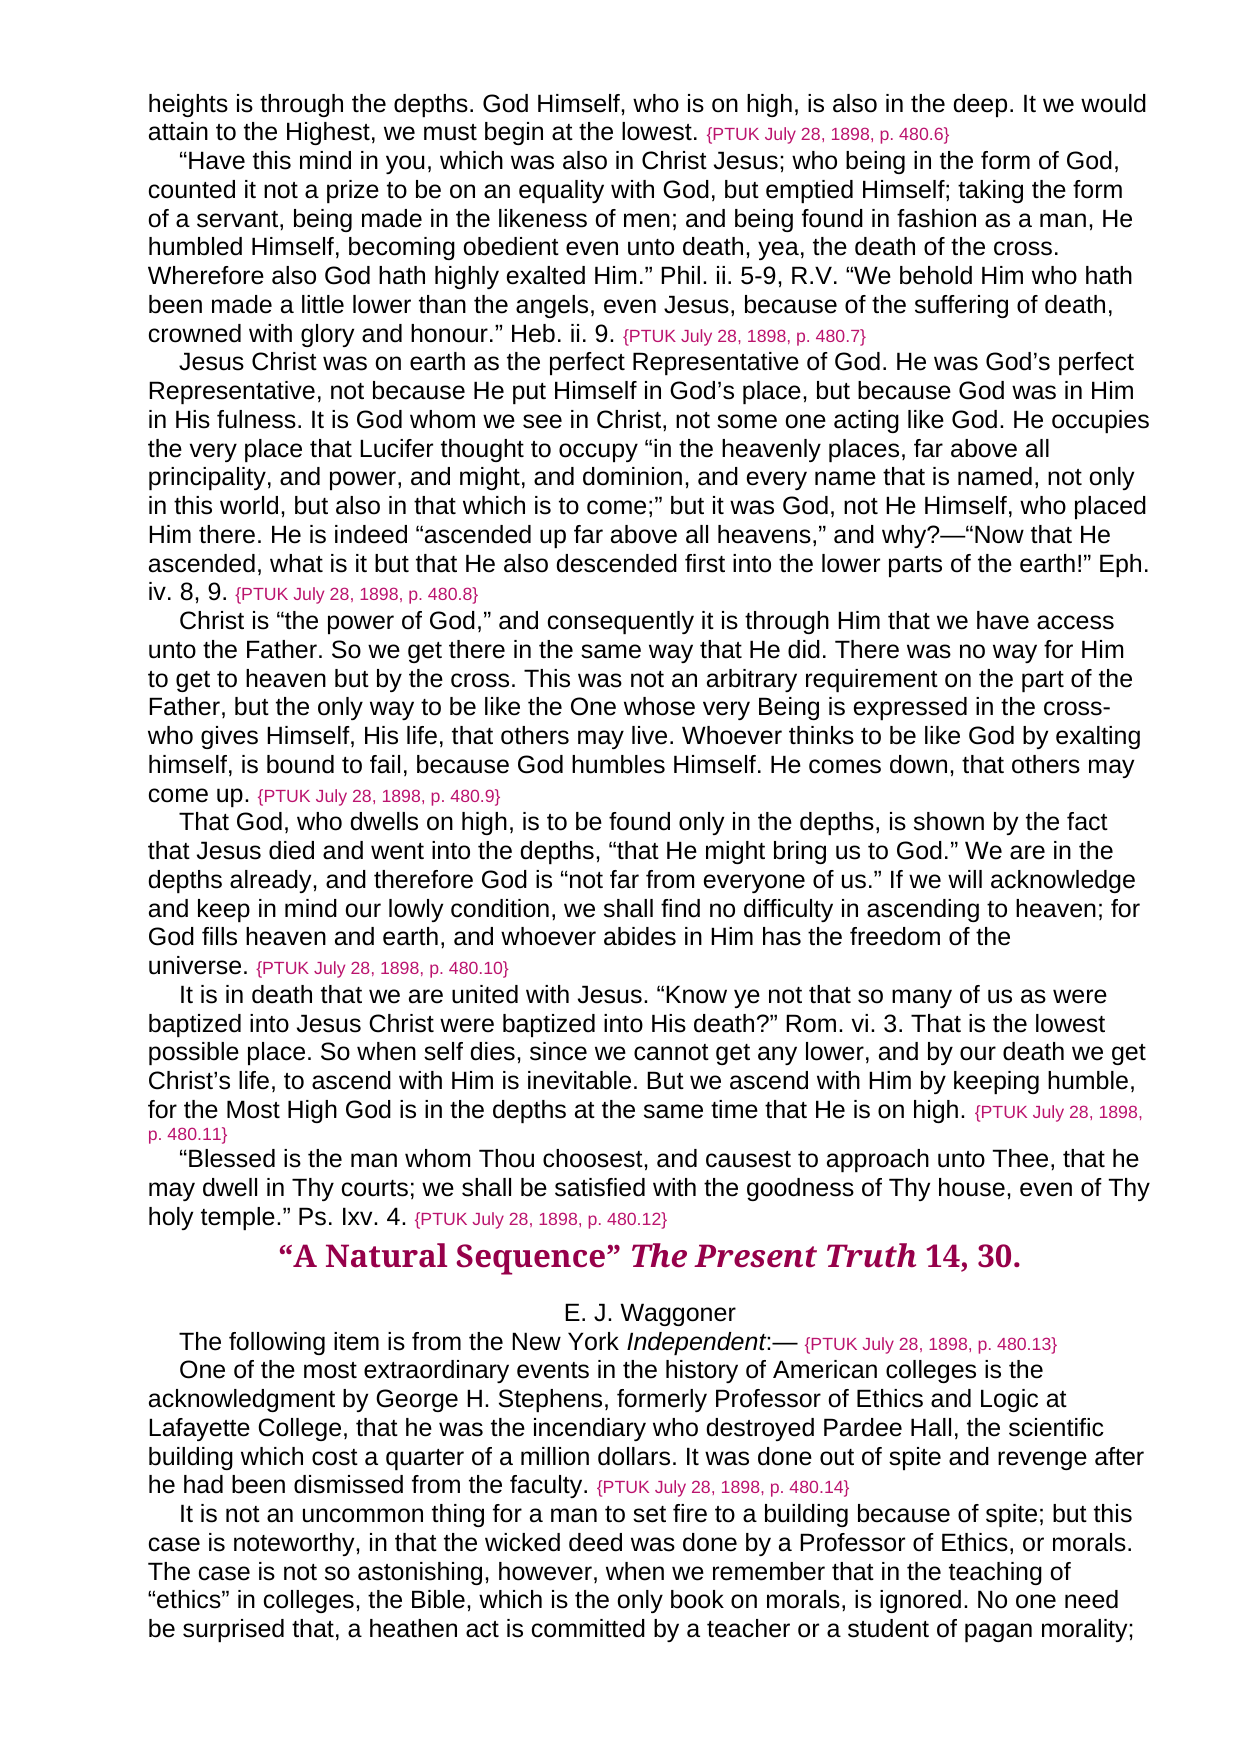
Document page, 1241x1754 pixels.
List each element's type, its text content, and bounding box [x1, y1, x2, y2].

text The following item is from the New York Independent:— {PTUK July 28, 1898, p. 480.13} [148, 1327, 1152, 1355]
text “A Natural Sequence” The Present Truth 14, 30. [148, 1230, 1152, 1277]
text “Blessed is the man whom Thou choosest, and causest to approach unto Thee, that he may dwell in Thy courts; we shall be satisfied with the goodness of Thy house, even of Thy holy temple.” Ps. Ixv. 4. {PTUK July 28, 1898, p. 480.12} [148, 1144, 1152, 1230]
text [148, 1499, 1152, 1643]
text “Have this mind in you, which was also in Christ Jesus; who being in the form of God, counted it not a prize to be on an equality with God, but emptied Himself; taking the form of a servant, being made in the likeness of men; and being found in fashion as a man, He humbled Himself, becoming obedient even unto death, yea, the death of the cross. Wherefore also God hath highly exalted Him.” Phil. ii. 5-9, R.V. “We behold Him who hath been made a little lower than the angels, even Jesus, because of the suffering of death, crowned with glory and honour.” Heb. ii. 9. {PTUK July 28, 1898, p. 480.7} [148, 146, 1152, 347]
text It is in death that we are united with Jesus. “Know ye not that so many of us as were baptized into Jesus Christ were baptized into His death?” Rom. vi. 3. That is the lowest possible place. So when self dies, since we cannot get any lower, and by our death we get Christ’s life, to ascend with Him is inevitable. But we ascend with Him by keeping humble, for the Most High God is in the depths at the same time that He is on high. {PTUK July 28, 1898, p. 480.11} [148, 980, 1152, 1144]
text E. J. Waggoner [148, 1298, 1152, 1327]
text Jesus Christ was on earth as the perfect Representative of God. He was God’s perfect Representative, not because He put Himself in God’s place, but because God was in Him in His fulness. It is God whom we see in Christ, not some one acting like God. He occupies the very place that Lucifer thought to occupy “in the heavenly places, far above all principality, and power, and might, and dominion, and every name that is named, not only in this world, but also in that which is to come;” but it was God, not He Himself, who placed Him there. He is indeed “ascended up far above all heavens,” and why?—“Now that He ascended, what is it but that He also descended first into the lower parts of the earth!” Eph. iv. 8, 9. {PTUK July 28, 1898, p. 480.8} [148, 347, 1152, 606]
text Christ is “the power of God,” and consequently it is through Him that we have access unto the Father. So we get there in the same way that He did. There was no way for Him to get to heaven but by the cross. This was not an arbitrary requirement on the part of the Father, but the only way to be like the One whose very Being is expressed in the cross-who gives Himself, His life, that others may live. Whoever thinks to be like God by exalting himself, is bound to fail, because God humbles Himself. He comes down, that others may come up. {PTUK July 28, 1898, p. 480.9} [148, 606, 1152, 807]
text That God, who dwells on high, is to be found only in the depths, is shown by the fact that Jesus died and went into the depths, “that He might bring us to God.” We are in the depths already, and therefore God is “not far from everyone of us.” If we will acknowledge and keep in mind our lowly condition, we shall find no difficulty in ascending to heaven; for God fills heaven and earth, and whoever abides in Him has the freedom of the universe. {PTUK July 28, 1898, p. 480.10} [148, 807, 1152, 980]
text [148, 88, 1152, 146]
text One of the most extraordinary events in the history of American colleges is the acknowledgment by George H. Stephens, formerly Professor of Ethics and Logic at Lafayette College, that he was the incendiary who destroyed Pardee Hall, the scientific building which cost a quarter of a million dollars. It was done out of spite and revenge after he had been dismissed from the faculty. {PTUK July 28, 1898, p. 480.14} [148, 1355, 1152, 1499]
